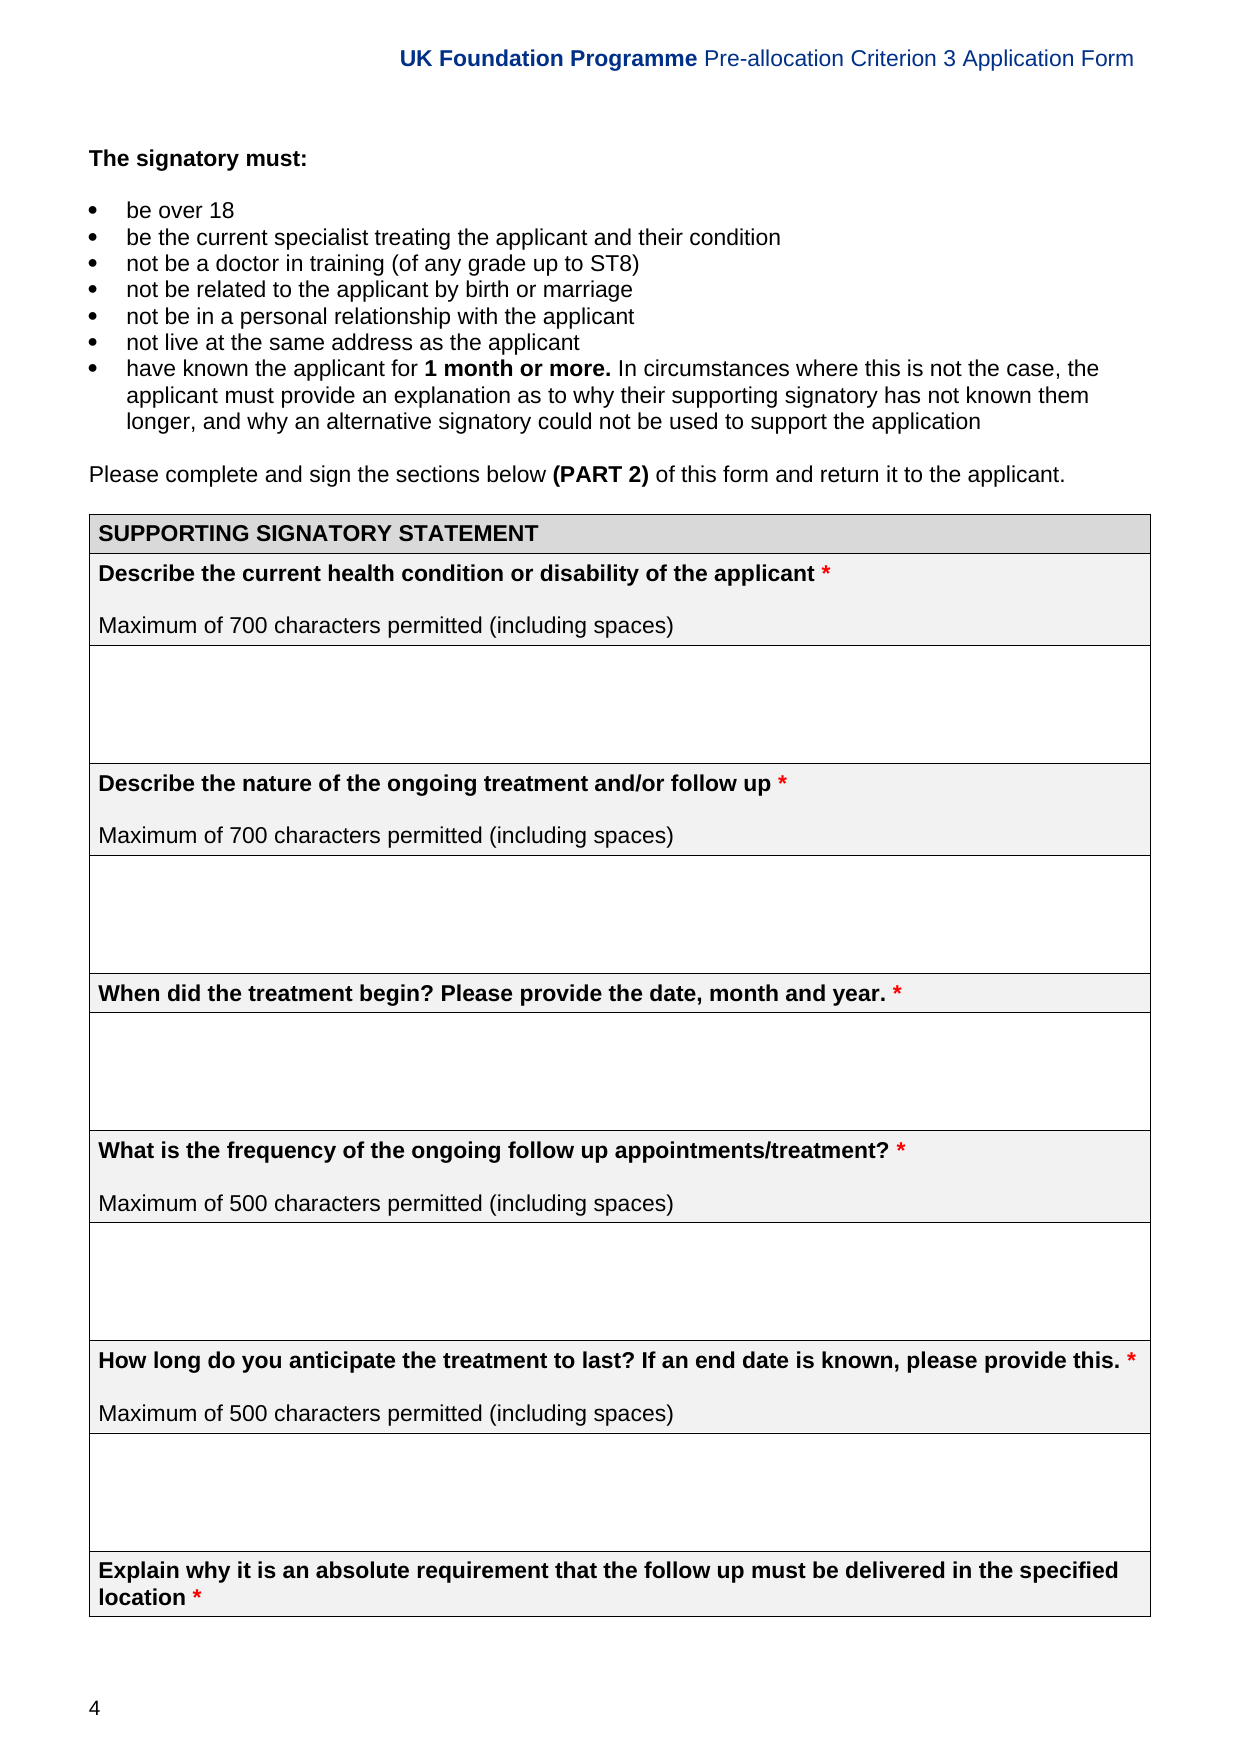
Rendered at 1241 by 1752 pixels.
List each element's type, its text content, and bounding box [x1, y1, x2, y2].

table_cell [90, 856, 1150, 973]
list have known the applicant for 1 month or more. In circumstances where this is not the case, the applicant must provide an explanation as to why their supporting signatory has not known them longer, and why an alternative signatory could not be used to support the application [89, 355, 1152, 434]
table_cell [90, 646, 1150, 763]
list not be a doctor in training (of any grade up to ST8) [89, 250, 1152, 276]
table_cell [90, 1013, 1150, 1130]
table_cell [90, 1434, 1150, 1551]
list not be in a personal relationship with the applicant [89, 303, 1152, 329]
list not be related to the applicant by birth or marriage [89, 276, 1152, 303]
table_cell How long do you anticipate the treatment to last? If an end date is known, please provide this. * Maximum of 500 characters permitted (including spaces) [90, 1341, 1150, 1432]
list be the current specialist treating the applicant and their condition [89, 223, 1152, 250]
table_cell Describe the current health condition or disability of the applicant * Maximum of 700 characters permitted (including spaces) [90, 554, 1150, 645]
list not live at the same address as the applicant [89, 329, 1152, 355]
table_cell When did the treatment begin? Please provide the date, month and year. * [90, 974, 1150, 1012]
text The signatory must: [89, 144, 1152, 197]
table_cell [90, 1223, 1150, 1340]
table_cell Describe the nature of the ongoing treatment and/or follow up * Maximum of 700 characters permitted (including spaces) [90, 764, 1150, 855]
text Please complete and sign the sections below (PART 2) of this form and return it to the applicant. [89, 461, 1152, 487]
list be over 18 [89, 197, 1152, 223]
table_cell What is the frequency of the ongoing follow up appointments/treatment? * Maximum of 500 characters permitted (including spaces) [90, 1131, 1150, 1222]
table_header SUPPORTING SIGNATORY STATEMENT [90, 515, 1150, 553]
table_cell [90, 1552, 1150, 1616]
